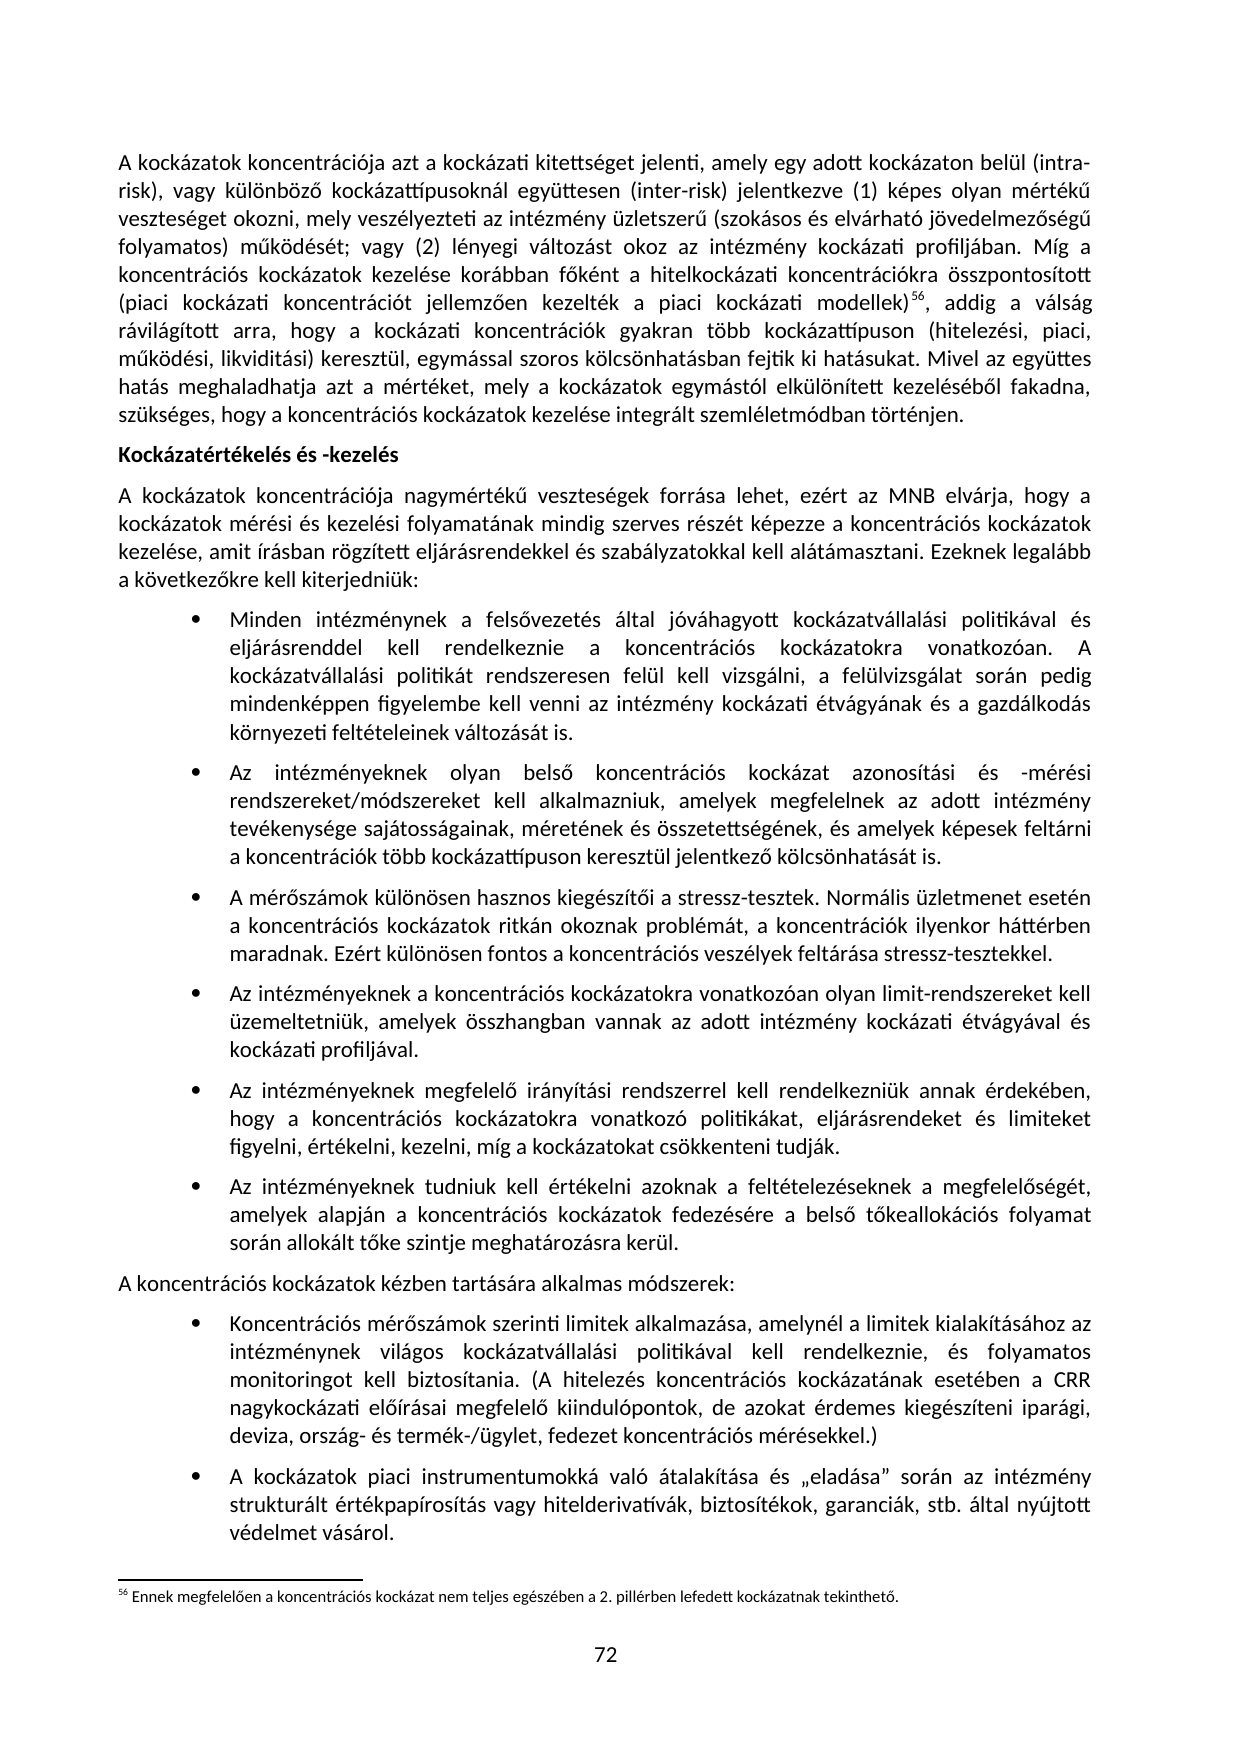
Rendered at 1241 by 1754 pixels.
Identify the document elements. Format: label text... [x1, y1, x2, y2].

text Az intézményeknek olyan belső koncentrációs kockázat azonosítási és -mérési rendszereket/módszereket kell alkalmazniuk, amelyek megfelelnek az adott intézmény tevékenysége sajátosságainak, méretének és összetettségének, és amelyek képesek feltárni a koncentrációk több kockázattípuson keresztül jelentkező kölcsönhatását is. [192, 758, 1093, 870]
text A koncentrációs kockázatok kézben tartására alkalmas módszerek: [118, 1269, 1093, 1297]
text Az intézményeknek tudniuk kell értékelni azoknak a feltételezéseknek a megfelelőségét, amelyek alapján a koncentrációs kockázatok fedezésére a belső tőkeallokációs folyamat során allokált tőke szintje meghatározásra kerül. [192, 1172, 1093, 1256]
text A kockázatok koncentrációja nagymértékű veszteségek forrása lehet, ezért az MNB elvárja, hogy a kockázatok mérési és kezelési folyamatának mindig szerves részét képezze a koncentrációs kockázatok kezelése, amit írásban rögzített eljárásrendekkel és szabályzatokkal kell alátámasztani. Ezeknek legalább a következőkre kell kiterjedniük: [118, 481, 1093, 593]
text A kockázatok koncentrációja azt a kockázati kitettséget jelenti, amely egy adott kockázaton belül (intra-risk), vagy különböző kockázattípusoknál együttesen (inter-risk) jelentkezve (1) képes olyan mértékű veszteséget okozni, mely veszélyezteti az intézmény üzletszerű (szokásos és elvárható jövedelmezőségű folyamatos) működését; vagy (2) lényegi változást okoz az intézmény kockázati profiljában. Míg a koncentrációs kockázatok kezelése korábban főként a hitelkockázati koncentrációkra összpontosított (piaci kockázati koncentrációt jellemzően kezelték a piaci kockázati modellek), addig a válság rávilágított arra, hogy a kockázati koncentrációk gyakran több kockázattípuson (hitelezési, piaci, működési, likviditási) keresztül, egymással szoros kölcsönhatásban fejtik ki hatásukat. Mivel az együttes hatás meghaladhatja azt a mértéket, mely a kockázatok egymástól elkülönített kezeléséből fakadna, szükséges, hogy a koncentrációs kockázatok kezelése integrált szemléletmódban történjen. [118, 148, 1093, 428]
text Az intézményeknek a koncentrációs kockázatokra vonatkozóan olyan limit-rendszereket kell üzemeltetniük, amelyek összhangban vannak az adott intézmény kockázati étvágyával és kockázati profiljával. [192, 979, 1093, 1063]
text A kockázatok piaci instrumentumokká való átalakítása és „eladása” során az intézmény strukturált értékpapírosítás vagy hitelderivatívák, biztosítékok, garanciák, stb. által nyújtott védelmet vásárol. [192, 1462, 1093, 1546]
text Minden intézménynek a felsővezetés által jóváhagyott kockázatvállalási politikával és eljárásrenddel kell rendelkeznie a koncentrációs kockázatokra vonatkozóan. A kockázatvállalási politikát rendszeresen felül kell vizsgálni, a felülvizsgálat során pedig mindenképpen figyelembe kell venni az intézmény kockázati étvágyának és a gazdálkodás környezeti feltételeinek változását is. [192, 606, 1093, 746]
text Koncentrációs mérőszámok szerinti limitek alkalmazása, amelynél a limitek kialakításához az intézménynek világos kockázatvállalási politikával kell rendelkeznie, és folyamatos monitoringot kell biztosítania. (A hitelezés koncentrációs kockázatának esetében a CRR nagykockázati előírásai megfelelő kiindulópontok, de azokat érdemes kiegészíteni iparági, deviza, ország- és termék-/ügylet, fedezet koncentrációs mérésekkel.) [192, 1309, 1093, 1449]
text Kockázatértékelés és -kezelés [118, 440, 1093, 468]
text Az intézményeknek megfelelő irányítási rendszerrel kell rendelkezniük annak érdekében, hogy a koncentrációs kockázatokra vonatkozó politikákat, eljárásrendeket és limiteket figyelni, értékelni, kezelni, míg a kockázatokat csökkenteni tudják. [192, 1076, 1093, 1160]
text A mérőszámok különösen hasznos kiegészítői a stressz-tesztek. Normális üzletmenet esetén a koncentrációs kockázatok ritkán okoznak problémát, a koncentrációk ilyenkor háttérben maradnak. Ezért különösen fontos a koncentrációs veszélyek feltárása stressz-tesztekkel. [192, 883, 1093, 967]
